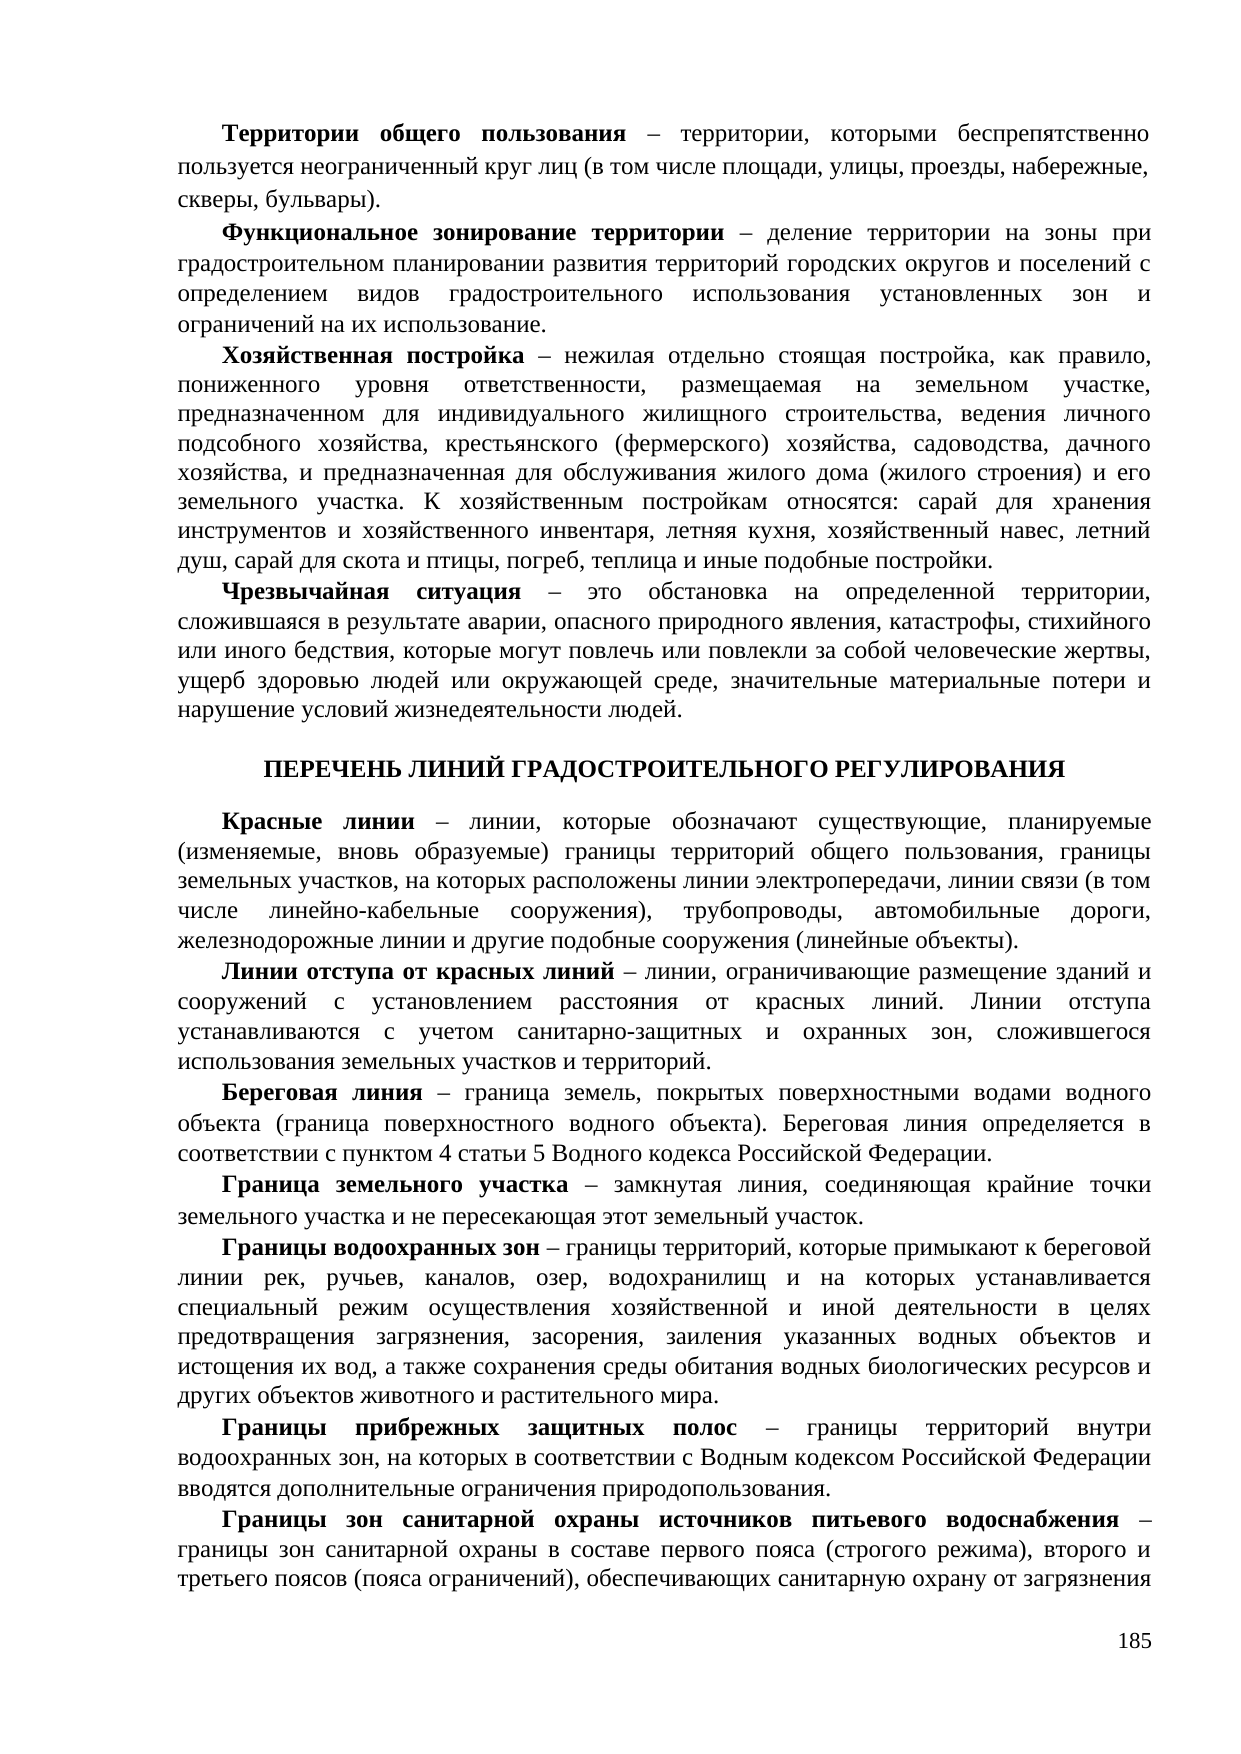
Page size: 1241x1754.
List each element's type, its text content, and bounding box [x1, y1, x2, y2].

text Чрезвычайная ситуация – это обстановка на определенной территории, сложившаяся в результате аварии, опасного природного явления, катастрофы, стихийного или иного бедствия, которые могут повлечь или повлекли за собой человеческие жертвы, ущерб здоровью людей или окружающей среде, значительные материальные потери и нарушение условий жизнедеятельности людей. [177, 576, 1152, 723]
text Территории общего пользования – территории, которыми беспрепятственно пользуется неограниченный круг лиц (в том числе площади, улицы, проезды, набережные, скверы, бульвары). [177, 118, 1149, 213]
text Граница земельного участка – замкнутая линия, соединяющая крайние точки земельного участка и не пересекающая этот земельный участок. [177, 1169, 1152, 1230]
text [177, 1504, 1152, 1592]
text Хозяйственная постройка – нежилая отдельно стоящая постройка, как правило, пониженного уровня ответственности, размещаемая на земельном участке, предназначенном для индивидуального жилищного строительства, ведения личного подсобного хозяйства, крестьянского (фермерского) хозяйства, садоводства, дачного хозяйства, и предназначенная для обслуживания жилого дома (жилого строения) и его земельного участка. К хозяйственным постройкам относятся: сарай для хранения инструментов и хозяйственного инвентаря, летняя кухня, хозяйственный навес, летний душ, сарай для скота и птицы, погреб, теплица и иные подобные постройки. [177, 340, 1152, 573]
text ПЕРЕЧЕНЬ ЛИНИЙ ГРАДОСТРОИТЕЛЬНОГО РЕГУЛИРОВАНИЯ [177, 754, 1152, 782]
text Линии отступа от красных линий – линии, ограничивающие размещение зданий и сооружений с установлением расстояния от красных линий. Линии отступа устанавливаются с учетом санитарно-защитных и охранных зон, сложившегося использования земельных участков и территорий. [177, 956, 1152, 1075]
text Береговая линия – граница земель, покрытых поверхностными водами водного объекта (граница поверхностного водного объекта). Береговая линия определяется в соответствии с пунктом 4 статьи 5 Водного кодекса Российской Федерации. [177, 1077, 1152, 1167]
text Функциональное зонирование территории – деление территории на зоны при градостроительном планировании развития территорий городских округов и поселений с определением видов градостроительного использования установленных зон и ограничений на их использование. [177, 217, 1152, 337]
text Красные линии – линии, которые обозначают существующие, планируемые (изменяемые, вновь образуемые) границы территорий общего пользования, границы земельных участков, на которых расположены линии электропередачи, линии связи (в том числе линейно-кабельные сооружения), трубопроводы, автомобильные дороги, железнодорожные линии и другие подобные сооружения (линейные объекты). [177, 806, 1152, 953]
text Границы водоохранных зон – границы территорий, которые примыкают к береговой линии рек, ручьев, каналов, озер, водохранилищ и на которых устанавливается специальный режим осуществления хозяйственной и иной деятельности в целях предотвращения загрязнения, засорения, заиления указанных водных объектов и истощения их вод, а также сохранения среды обитания водных биологических ресурсов и других объектов животного и растительного мира. [177, 1232, 1152, 1409]
text Границы прибрежных защитных полос – границы территорий внутри водоохранных зон, на которых в соответствии с Водным кодексом Российской Федерации вводятся дополнительные ограничения природопользования. [177, 1412, 1152, 1502]
